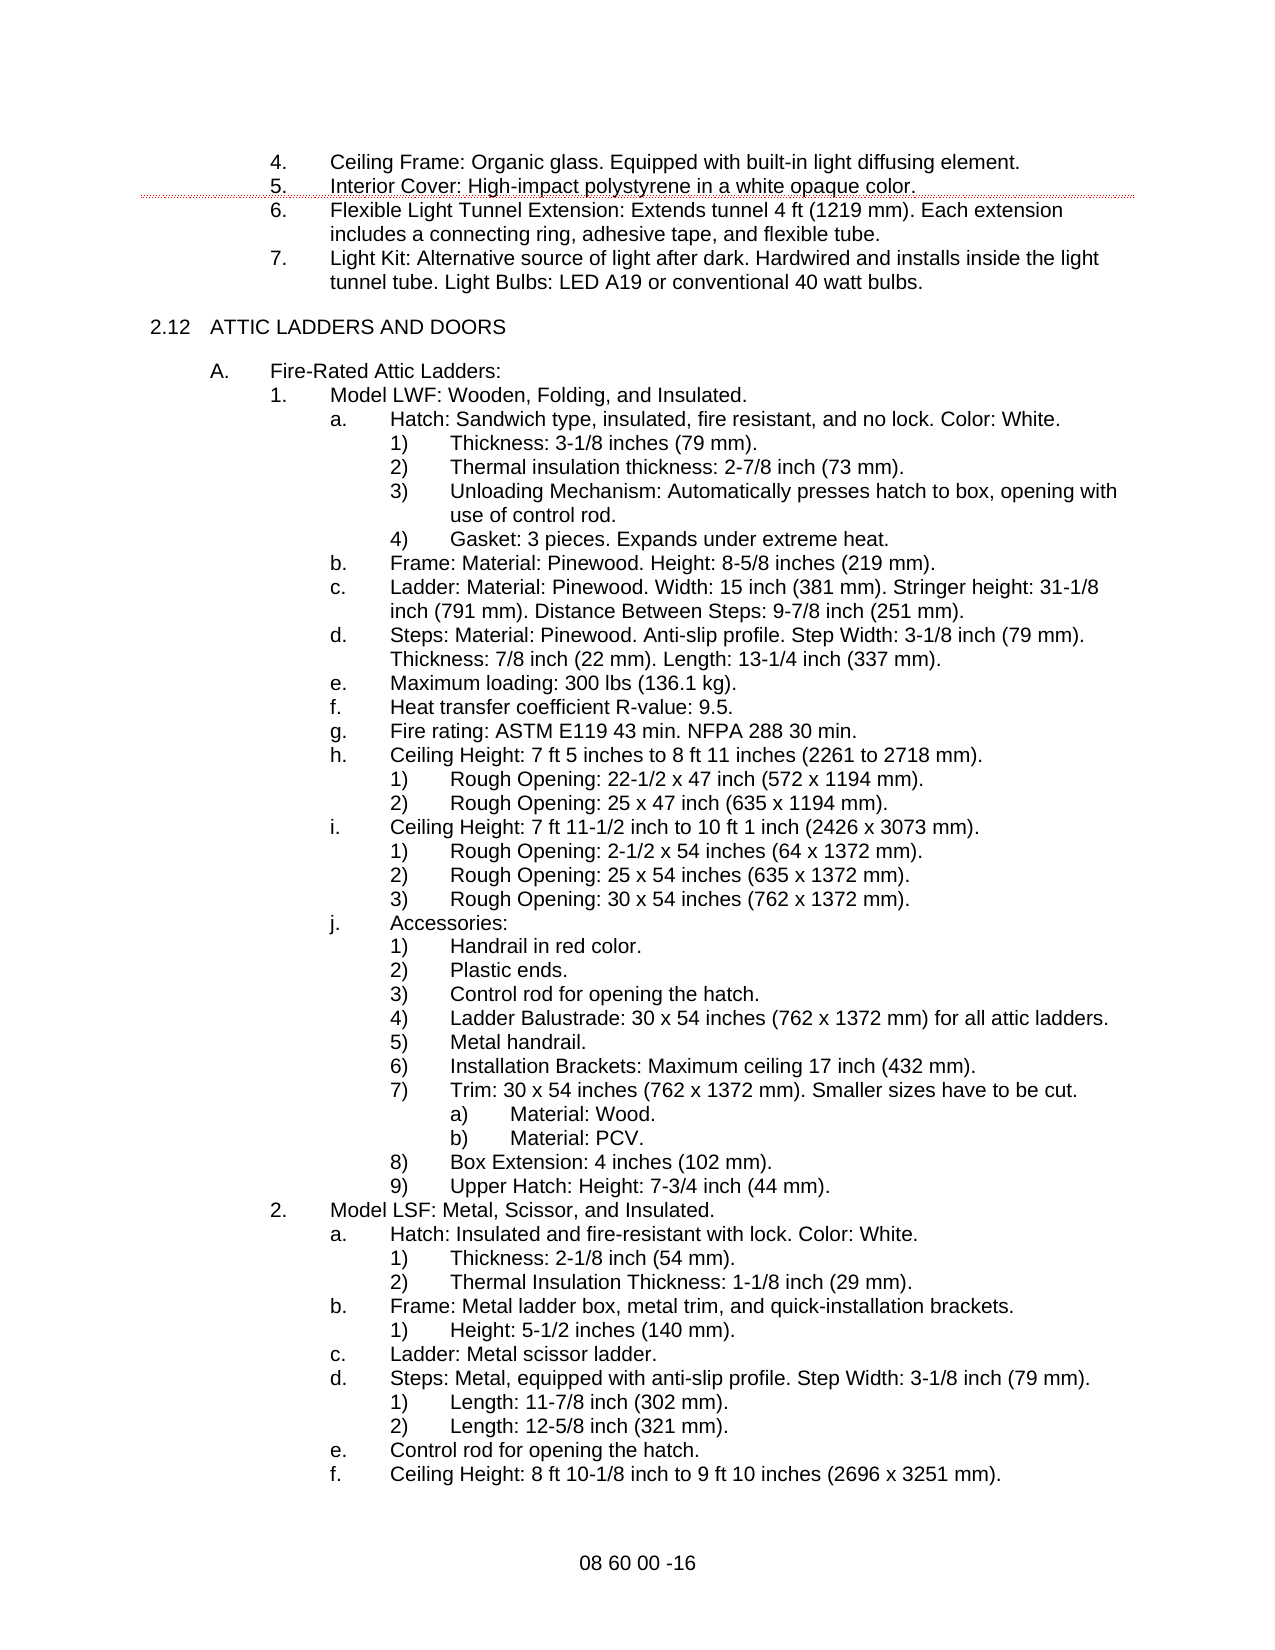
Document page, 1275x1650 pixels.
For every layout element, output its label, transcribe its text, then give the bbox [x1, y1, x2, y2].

list Height: 5-1/2 inches (140 mm). [390, 1318, 1125, 1342]
list Plastic ends. [390, 958, 1125, 982]
list Ladder: Metal scissor ladder. [330, 1342, 1125, 1366]
list Metal handrail. [390, 1030, 1125, 1054]
list Trim: 30 x 54 inches (762 x 1372 mm). Smaller sizes have to be cut. [390, 1078, 1125, 1102]
list Control rod for opening the hatch. [390, 982, 1125, 1006]
list Box Extension: 4 inches (102 mm). [390, 1150, 1125, 1174]
list Hatch: Sandwich type, insulated, fire resistant, and no lock. Color: White. [330, 407, 1125, 431]
list Thermal insulation thickness: 2-7/8 inch (73 mm). [390, 455, 1125, 479]
list Frame: Metal ladder box, metal trim, and quick-installation brackets. [330, 1294, 1125, 1318]
list Length: 11-7/8 inch (302 mm). [390, 1389, 1125, 1413]
list Unloading Mechanism: Automatically presses hatch to box, opening with use of control rod. [390, 479, 1125, 527]
list Rough Opening: 2-1/2 x 54 inches (64 x 1372 mm). [390, 838, 1125, 862]
list Rough Opening: 22-1/2 x 47 inch (572 x 1194 mm). [390, 767, 1125, 791]
list Steps: Metal, equipped with anti-slip profile. Step Width: 3-1/8 inch (79 mm). [330, 1366, 1125, 1389]
list Fire-Rated Attic Ladders: [210, 359, 1125, 383]
list Rough Opening: 30 x 54 inches (762 x 1372 mm). [390, 886, 1125, 910]
list Thermal Insulation Thickness: 1-1/8 inch (29 mm). [390, 1270, 1125, 1294]
list Gasket: 3 pieces. Expands under extreme heat. [390, 527, 1125, 551]
list Rough Opening: 25 x 54 inches (635 x 1372 mm). [390, 862, 1125, 886]
list Length: 12-5/8 inch (321 mm). [390, 1413, 1125, 1437]
list Fire rating: ASTM E119 43 min. NFPA 288 30 min. [330, 719, 1125, 743]
list Hatch: Insulated and fire-resistant with lock. Color: White. [330, 1222, 1125, 1246]
list Accessories: [330, 910, 1125, 934]
list Thickness: 2-1/8 inch (54 mm). [390, 1246, 1125, 1270]
list Maximum loading: 300 lbs (136.1 kg). [330, 671, 1125, 695]
list Handrail in red color. [390, 934, 1125, 958]
list Ceiling Frame: Organic glass. Equipped with built-in light diffusing element. [270, 150, 1125, 174]
list Interior Cover: High-impact polystyrene in a white opaque color. [270, 174, 1125, 198]
list Ceiling Height: 7 ft 5 inches to 8 ft 11 inches (2261 to 2718 mm). [330, 743, 1125, 767]
list Thickness: 3-1/8 inches (79 mm). [390, 431, 1125, 455]
list Frame: Material: Pinewood. Height: 8-5/8 inches (219 mm). [330, 551, 1125, 575]
list ATTIC LADDERS AND DOORS [150, 314, 1125, 338]
list Ladder Balustrade: 30 x 54 inches (762 x 1372 mm) for all attic ladders. [390, 1006, 1125, 1030]
list Upper Hatch: Height: 7-3/4 inch (44 mm). [390, 1174, 1125, 1198]
list Ceiling Height: 8 ft 10-1/8 inch to 9 ft 10 inches (2696 x 3251 mm). [330, 1461, 1125, 1485]
list Material: Wood. [450, 1102, 1125, 1126]
list Ladder: Material: Pinewood. Width: 15 inch (381 mm). Stringer height: 31-1/8 inch (791 mm). Distance Between Steps: 9-7/8 inch (251 mm). [330, 575, 1125, 623]
list Ceiling Height: 7 ft 11-1/2 inch to 10 ft 1 inch (2426 x 3073 mm). [330, 814, 1125, 838]
list Model LSF: Metal, Scissor, and Insulated. [270, 1198, 1125, 1222]
list Flexible Light Tunnel Extension: Extends tunnel 4 ft (1219 mm). Each extension includes a connecting ring, adhesive tape, and flexible tube. [270, 198, 1125, 246]
list Heat transfer coefficient R-value: 9.5. [330, 695, 1125, 719]
list Steps: Material: Pinewood. Anti-slip profile. Step Width: 3-1/8 inch (79 mm). Thickness: 7/8 inch (22 mm). Length: 13-1/4 inch (337 mm). [330, 623, 1125, 671]
list Installation Brackets: Maximum ceiling 17 inch (432 mm). [390, 1054, 1125, 1078]
list Rough Opening: 25 x 47 inch (635 x 1194 mm). [390, 791, 1125, 814]
list Control rod for opening the hatch. [330, 1437, 1125, 1461]
list Material: PCV. [450, 1126, 1125, 1150]
list Model LWF: Wooden, Folding, and Insulated. [270, 383, 1125, 407]
